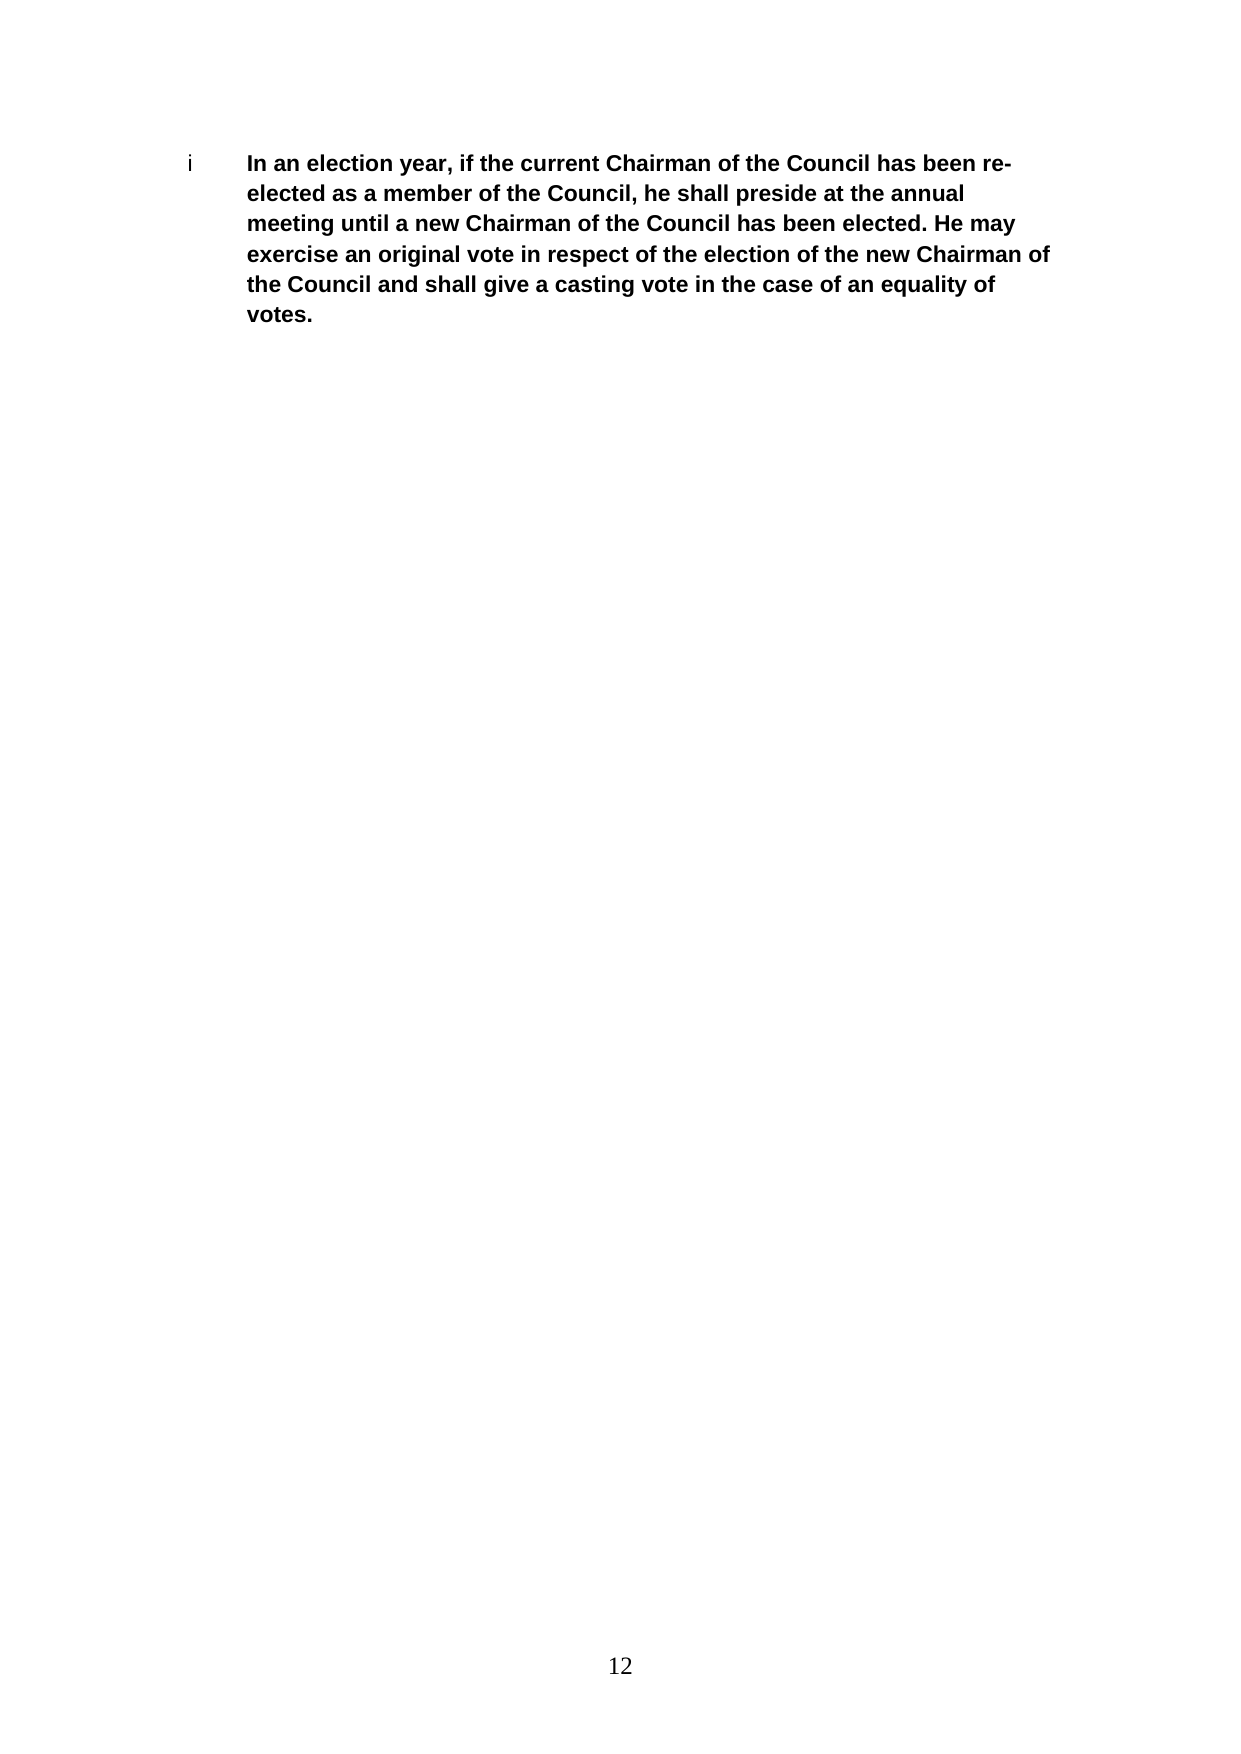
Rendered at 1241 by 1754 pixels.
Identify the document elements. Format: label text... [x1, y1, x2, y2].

list In an election year, if the current Chairman of the Council has been re-elected as a member of the Council, he shall preside at the annual meeting until a new Chairman of the Council has been elected. He may exercise an original vote in respect of the election of the new Chairman of the Council and shall give a casting vote in the case of an equality of votes. [187, 150, 1053, 327]
